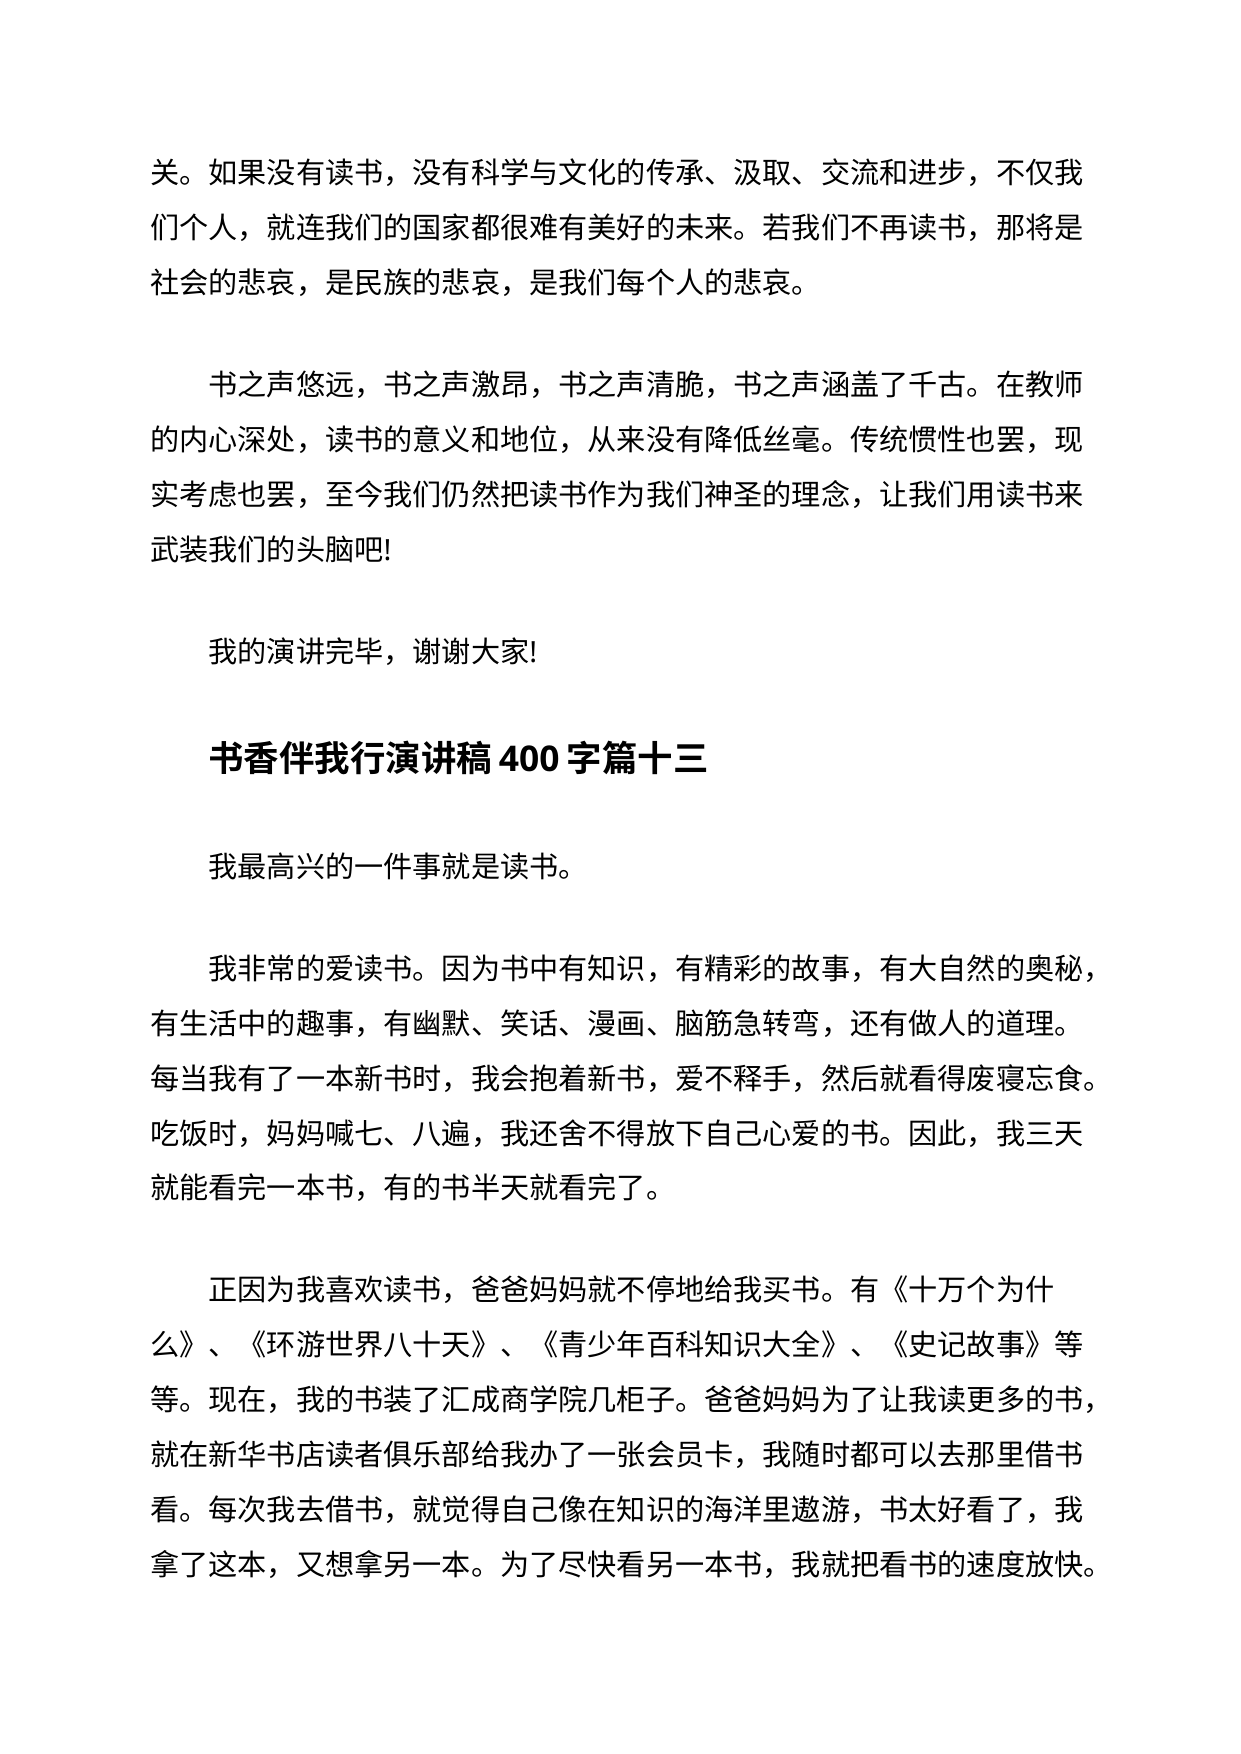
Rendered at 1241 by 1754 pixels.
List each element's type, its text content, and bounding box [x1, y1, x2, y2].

text 书香伴我行演讲稿400字篇十三 [150, 730, 1090, 782]
text 我的演讲完毕，谢谢大家! [150, 628, 1090, 671]
text 书之声悠远，书之声激昂，书之声清脆，书之声涵盖了千古。在教师的内心深处，读书的意义和地位，从来没有降低丝毫。传统惯性也罢，现实考虑也罢，至今我们仍然把读书作为我们神圣的理念，让我们用读书来武装我们的头脑吧! [150, 362, 1090, 569]
text 我非常的爱读书。因为书中有知识，有精彩的故事，有大自然的奥秘，有生活中的趣事，有幽默、笑话、漫画、脑筋急转弯，还有做人的道理。每当我有了一本新书时，我会抱着新书，爱不释手，然后就看得废寝忘食。吃饭时，妈妈喊七、八遍，我还舍不得放下自己心爱的书。因此，我三天就能看完一本书，有的书半天就看完了。 [150, 946, 1090, 1207]
text 正因为我喜欢读书，爸爸妈妈就不停地给我买书。有《十万个为什么》、《环游世界八十天》、《青少年百科知识大全》、《史记故事》等等。现在，我的书装了汇成商学院几柜子。爸爸妈妈为了让我读更多的书，就在新华书店读者俱乐部给我办了一张会员卡，我随时都可以去那里借书看。每次我去借书，就觉得自己像在知识的海洋里遨游，书太好看了，我拿了这本，又想拿另一本。为了尽快看另一本书，我就把看书的速度放快。 [150, 1267, 1090, 1584]
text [150, 150, 1090, 302]
text 我最高兴的一件事就是读书。 [150, 844, 1090, 886]
